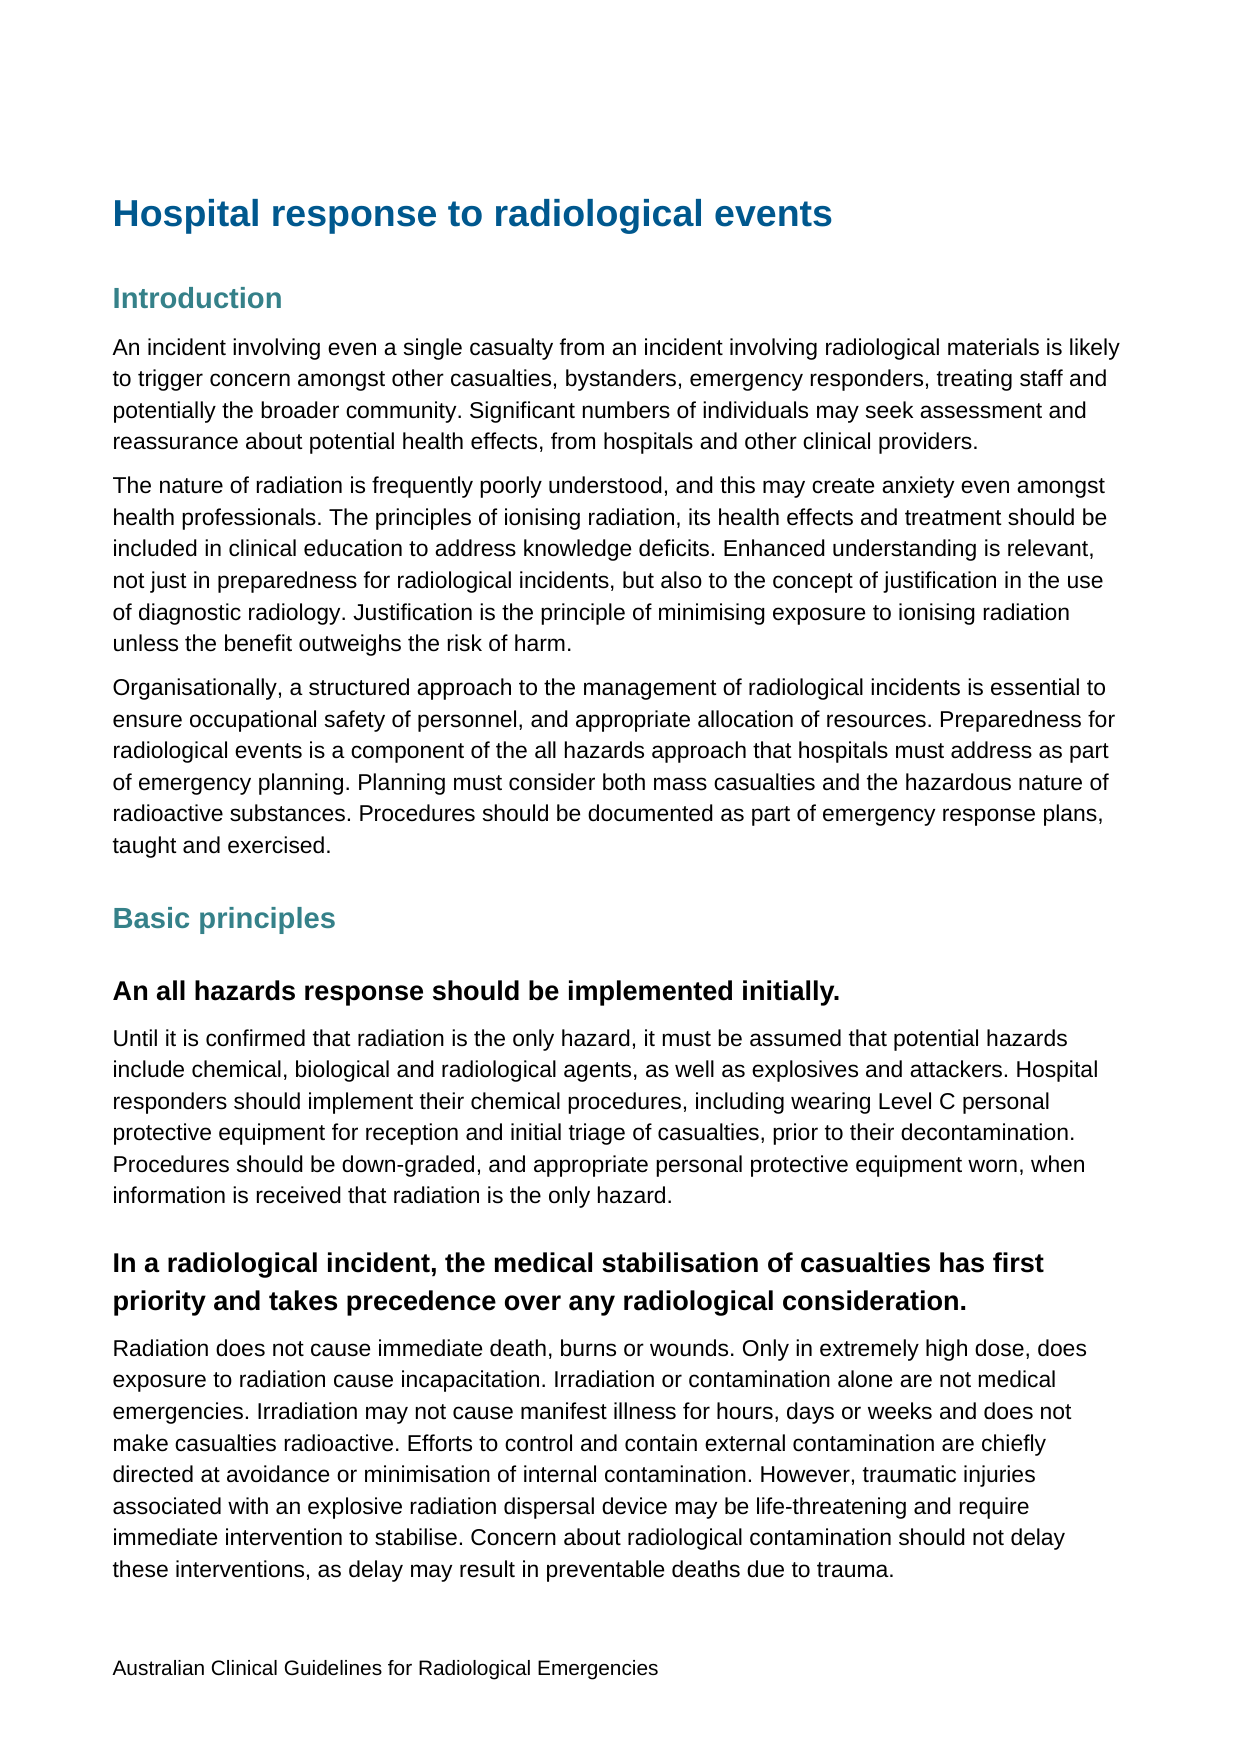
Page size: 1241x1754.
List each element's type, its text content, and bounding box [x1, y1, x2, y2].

subtitle Basic principles [112, 901, 1128, 934]
text The nature of radiation is frequently poorly understood, and this may create anxiety even amongst health professionals. The principles of ionising radiation, its health effects and treatment should be included in clinical education to address knowledge deficits. Enhanced understanding is relevant, not just in preparedness for radiological incidents, but also to the concept of justification in the use of diagnostic radiology. Justification is the principle of minimising exposure to ionising radiation unless the benefit outweighs the risk of harm. [112, 472, 1128, 656]
subtitle Hospital response to radiological events [112, 192, 1128, 235]
subtitle An all hazards response should be implemented initially. [112, 974, 1128, 1006]
subtitle In a radiological incident, the medical stabilisation of casualties has first priority and takes precedence over any radiological consideration. [112, 1247, 1128, 1316]
text Organisationally, a structured approach to the management of radiological incidents is essential to ensure occupational safety of personnel, and appropriate allocation of resources. Preparedness for radiological events is a component of the all hazards approach that hospitals must address as part of emergency planning. Planning must consider both mass casualties and the hazardous nature of radioactive substances. Procedures should be documented as part of emergency response plans, taught and exercised. [112, 674, 1128, 858]
subtitle Introduction [112, 281, 1128, 314]
text Until it is confirmed that radiation is the only hazard, it must be assumed that potential hazards include chemical, biological and radiological agents, as well as explosives and attackers. Hospital responders should implement their chemical procedures, including wearing Level C personal protective equipment for reception and initial triage of casualties, prior to their decontamination. Procedures should be down-graded, and appropriate personal protective equipment worn, when information is received that radiation is the only hazard. [112, 1024, 1128, 1209]
text An incident involving even a single casualty from an incident involving radiological materials is likely to trigger concern amongst other casualties, bystanders, emergency responders, treating staff and potentially the broader community. Significant numbers of individuals may seek assessment and reassurance about potential health effects, from hospitals and other clinical providers. [112, 333, 1128, 454]
text Radiation does not cause immediate death, burns or wounds. Only in extremely high dose, does exposure to radiation cause incapacitation. Irradiation or contamination alone are not medical emergencies. Irradiation may not cause manifest illness for hours, days or weeks and does not make casualties radioactive. Efforts to control and contain external contamination are chiefly directed at avoidance or minimisation of internal contamination. However, traumatic injuries associated with an explosive radiation dispersal device may be life-threatening and require immediate intervention to stabilise. Concern about radiological contamination should not delay these interventions, as delay may result in preventable deaths due to trauma. [112, 1335, 1128, 1582]
